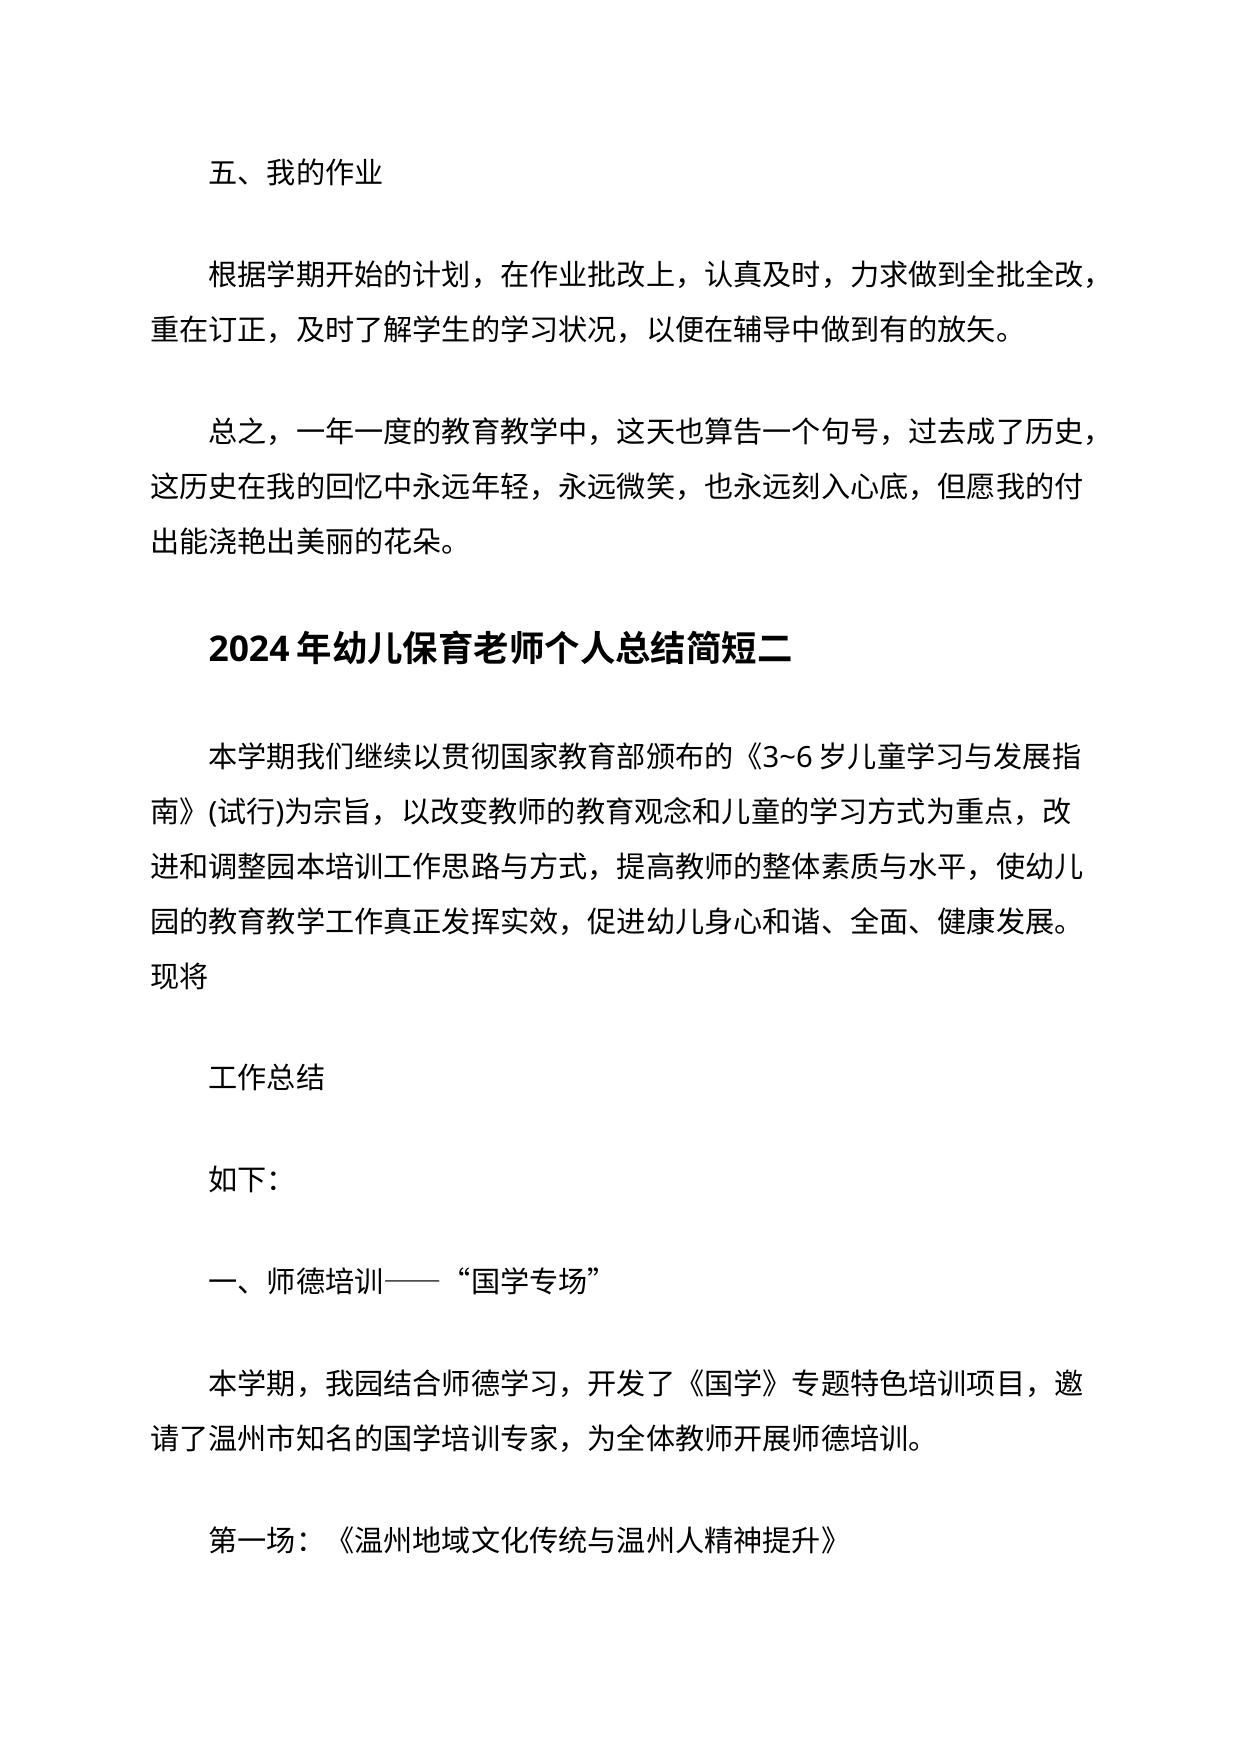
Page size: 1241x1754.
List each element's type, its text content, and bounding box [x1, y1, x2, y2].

text 工作总结 [150, 1055, 1090, 1097]
text 2024年幼儿保育老师个人总结简短二 [150, 620, 1090, 671]
text 一、师德培训——“国学专场” [150, 1259, 1090, 1301]
text 根据学期开始的计划，在作业批改上，认真及时，力求做到全批全改，重在订正，及时了解学生的学习状况，以便在辅导中做到有的放矢。 [150, 252, 1090, 349]
text 总之，一年一度的教育教学中，这天也算告一个句号，过去成了历史，这历史在我的回忆中永远年轻，永远微笑，也永远刻入心底，但愿我的付出能浇艳出美丽的花朵。 [150, 408, 1090, 561]
text 本学期，我园结合师德学习，开发了《国学》专题特色培训项目，邀请了温州市知名的国学培训专家，为全体教师开展师德培训。 [150, 1360, 1090, 1458]
text 本学期我们继续以贯彻国家教育部颁布的《3~6岁儿童学习与发展指南》(试行)为宗旨，以改变教师的教育观念和儿童的学习方式为重点，改进和调整园本培训工作思路与方式，提高教师的整体素质与水平，使幼儿园的教育教学工作真正发挥实效，促进幼儿身心和谐、全面、健康发展。现将 [150, 733, 1090, 996]
text 第一场：《温州地域文化传统与温州人精神提升》 [150, 1517, 1090, 1559]
text 如下： [150, 1157, 1090, 1199]
text 五、我的作业 [150, 150, 1090, 192]
